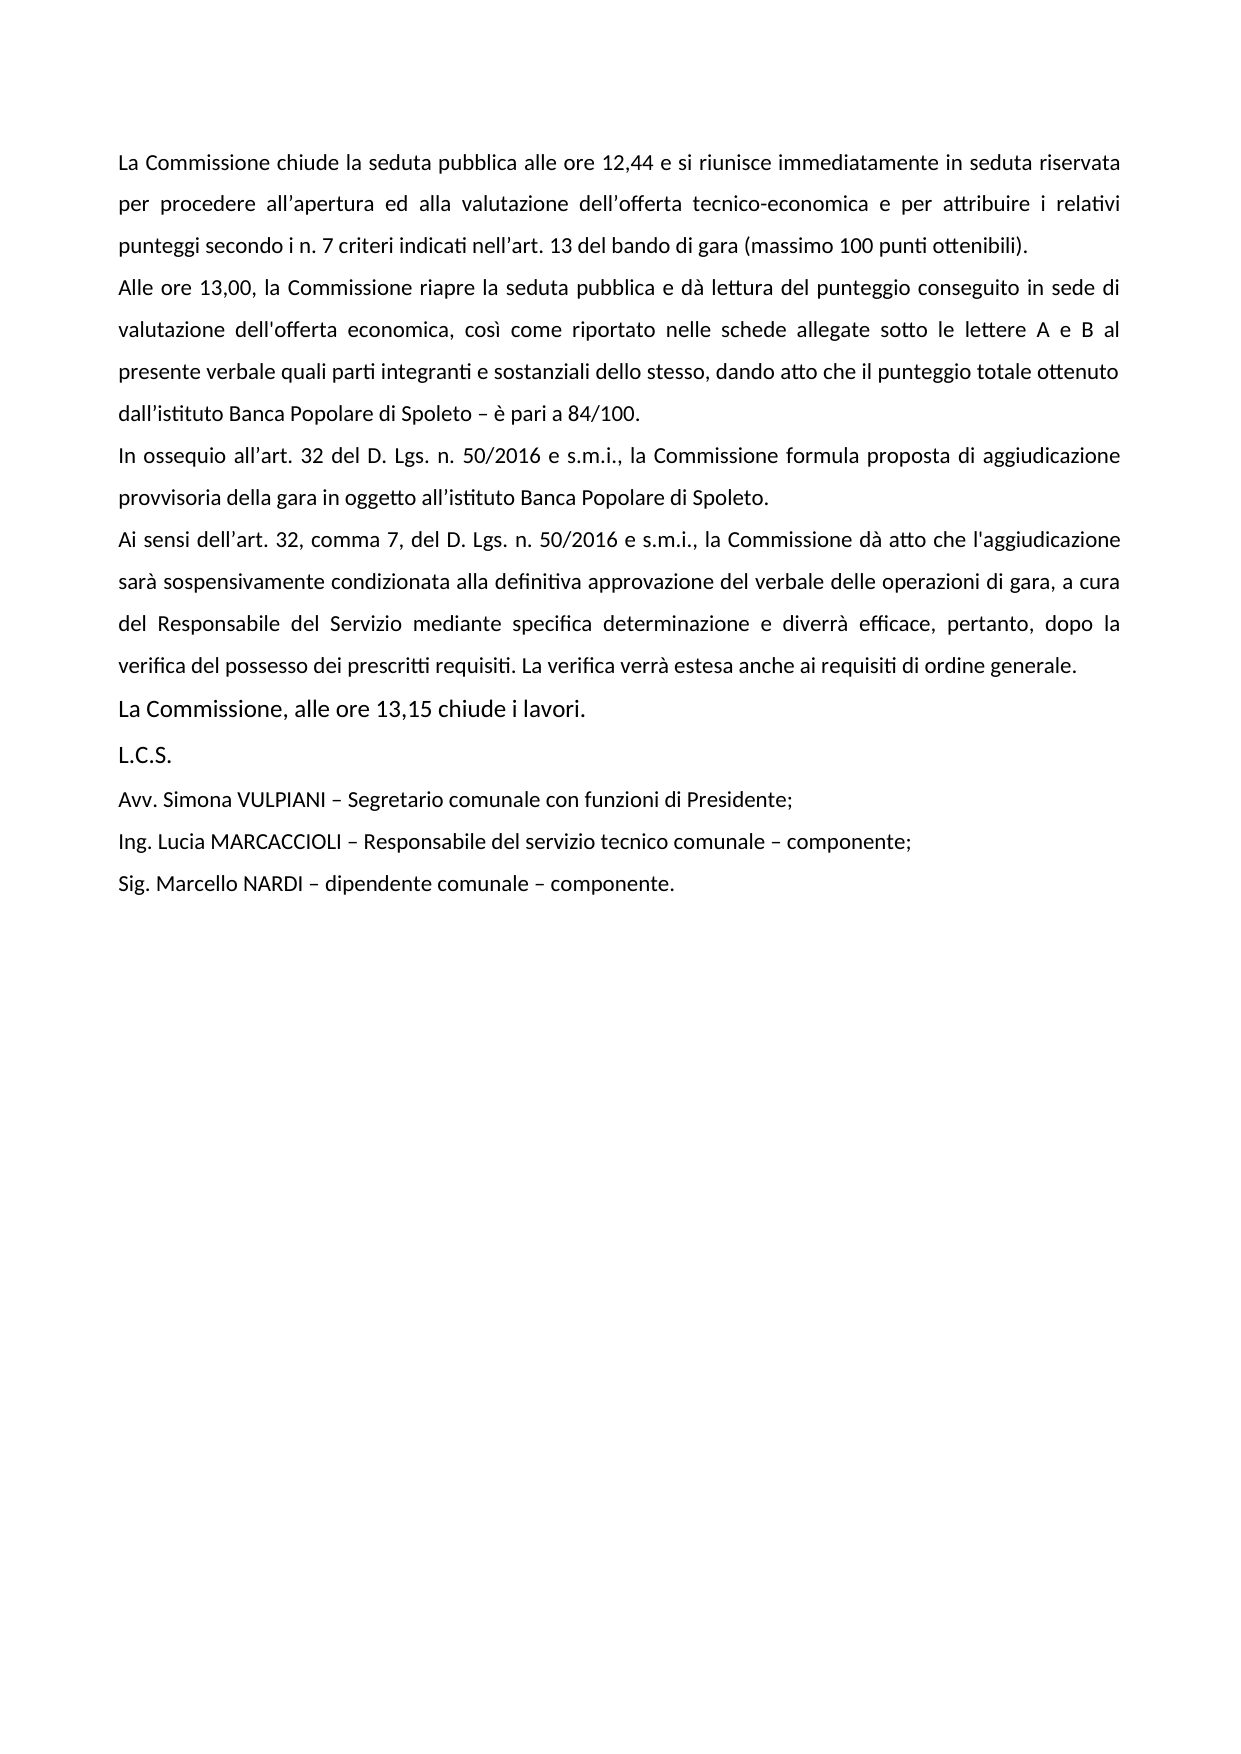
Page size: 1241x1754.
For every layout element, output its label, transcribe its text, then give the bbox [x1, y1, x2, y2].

text In ossequio all’art. 32 del D. Lgs. n. 50/2016 e s.m.i., la Commissione formula proposta di aggiudicazione provvisoria della gara in oggetto all’istituto Banca Popolare di Spoleto. [118, 441, 1122, 511]
text L.C.S. [118, 739, 1122, 769]
text Avv. Simona VULPIANI – Segretario comunale con funzioni di Presidente; [118, 785, 1122, 813]
text Ing. Lucia MARCACCIOLI – Responsabile del servizio tecnico comunale – componente; [118, 827, 1122, 855]
text La Commissione, alle ore 13,15 chiude i lavori. [118, 693, 1122, 724]
text La Commissione chiude la seduta pubblica alle ore 12,44 e si riunisce immediatamente in seduta riservata per procedere all’apertura ed alla valutazione dell’offerta tecnico-economica e per attribuire i relativi punteggi secondo i n. 7 criteri indicati nell’art. 13 del bando di gara (massimo 100 punti ottenibili). [118, 148, 1122, 259]
text Sig. Marcello NARDI – dipendente comunale – componente. [118, 869, 1122, 897]
text Alle ore 13,00, la Commissione riapre la seduta pubblica e dà lettura del punteggio conseguito in sede di valutazione dell'offerta economica, così come riportato nelle schede allegate sotto le lettere A e B al presente verbale quali parti integranti e sostanziali dello stesso, dando atto che il punteggio totale ottenuto dall’istituto Banca Popolare di Spoleto – è pari a 84/100. [118, 273, 1122, 427]
text Ai sensi dell’art. 32, comma 7, del D. Lgs. n. 50/2016 e s.m.i., la Commissione dà atto che l'aggiudicazione sarà sospensivamente condizionata alla definitiva approvazione del verbale delle operazioni di gara, a cura del Responsabile del Servizio mediante specifica determinazione e diverrà efficace, pertanto, dopo la verifica del possesso dei prescritti requisiti. La verifica verrà estesa anche ai requisiti di ordine generale. [118, 525, 1122, 679]
